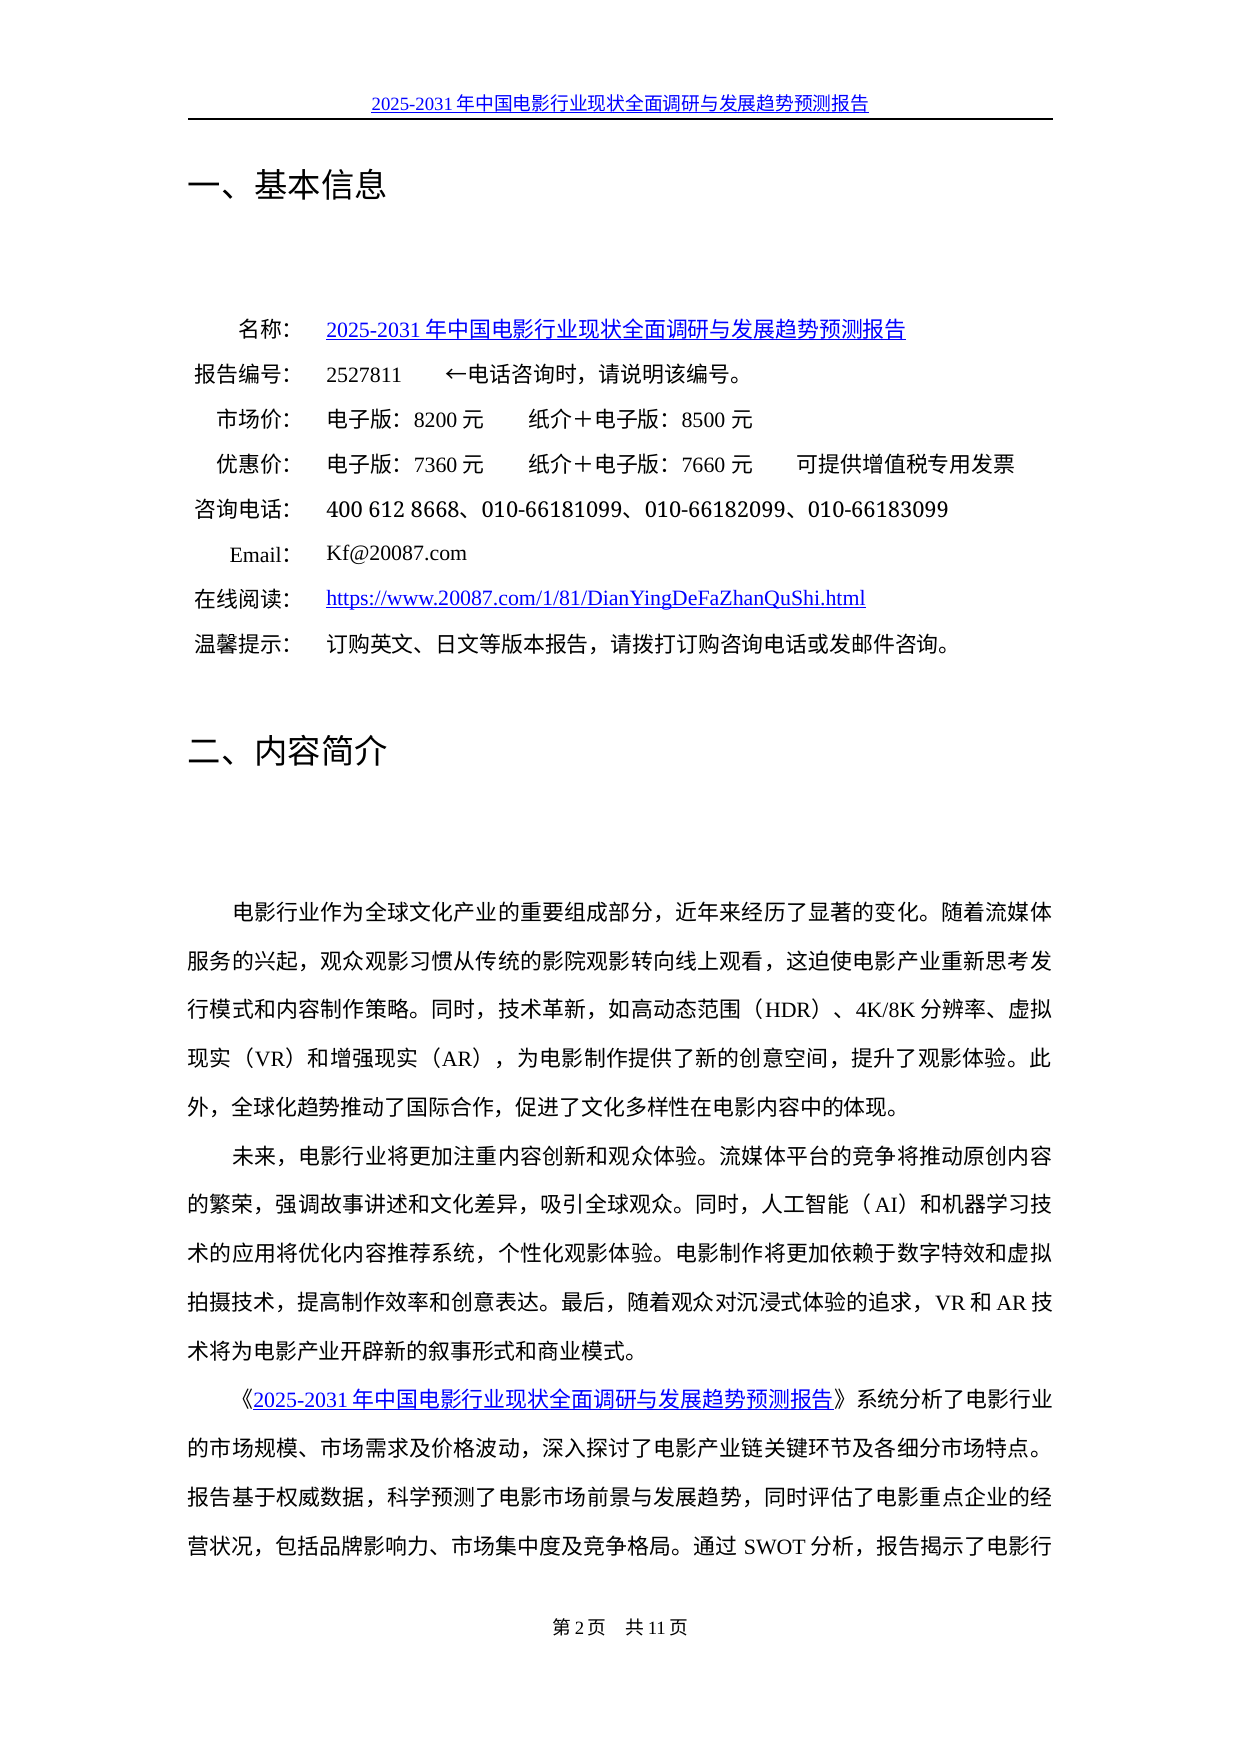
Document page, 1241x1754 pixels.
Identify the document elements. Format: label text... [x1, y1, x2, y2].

table_cell 咨询电话： [167, 492, 315, 537]
title 二、内容简介 [187, 717, 1053, 782]
table_header 2025-2031年中国电影行业现状全面调研与发展趋势预测报告 [315, 312, 1073, 357]
table_header 名称： [167, 312, 315, 357]
table_cell Kf@20087.com [315, 537, 1073, 582]
table_cell 电子版：8200 元 纸介＋电子版：8500 元 [315, 402, 1073, 447]
table_cell 电子版：7360 元 纸介＋电子版：7660 元 可提供增值税专用发票 [315, 447, 1073, 492]
table_cell 市场价： [167, 402, 315, 447]
table_cell 温馨提示： [167, 627, 315, 672]
table_cell 400 612 8668、010-66181099、010-66182099、010-66183099 [315, 492, 1073, 537]
table_cell 在线阅读： [167, 582, 315, 627]
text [187, 894, 1053, 1561]
table_cell 报告编号： [167, 357, 315, 402]
table_cell 订购英文、日文等版本报告，请拨打订购咨询电话或发邮件咨询。 [315, 627, 1073, 672]
table_cell Email： [167, 537, 315, 582]
table_cell 优惠价： [167, 447, 315, 492]
table_cell [315, 582, 1073, 627]
table_cell 2527811 ←电话咨询时，请说明该编号。 [315, 357, 1073, 402]
title 一、基本信息 [187, 150, 1053, 215]
